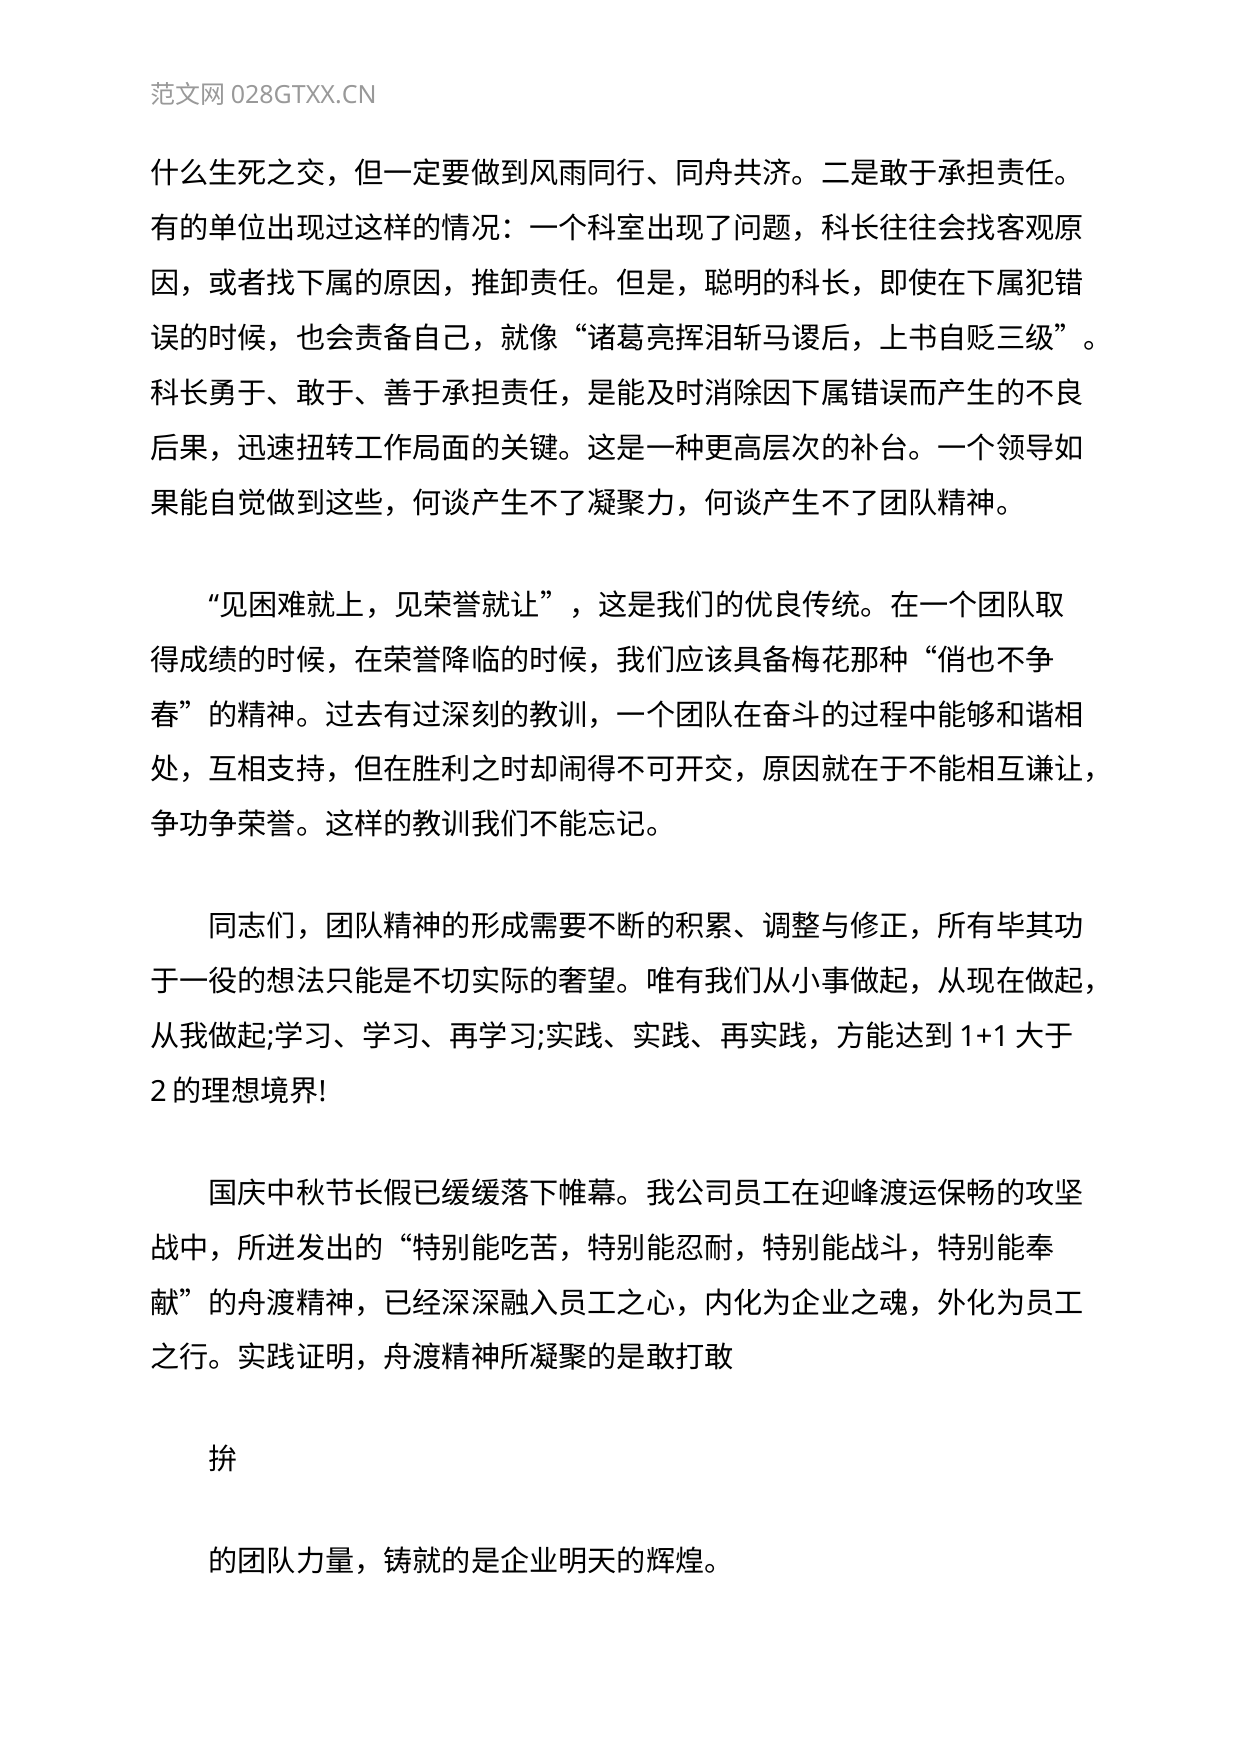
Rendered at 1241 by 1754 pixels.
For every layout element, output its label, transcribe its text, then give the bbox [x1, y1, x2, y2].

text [150, 150, 1090, 522]
text “见困难就上，见荣誉就让”，这是我们的优良传统。在一个团队取得成绩的时候，在荣誉降临的时候，我们应该具备梅花那种“俏也不争春”的精神。过去有过深刻的教训，一个团队在奋斗的过程中能够和谐相处，互相支持，但在胜利之时却闹得不可开交，原因就在于不能相互谦让，争功争荣誉。这样的教训我们不能忘记。 [150, 581, 1090, 843]
text 的团队力量，铸就的是企业明天的辉煌。 [150, 1538, 1090, 1580]
text 拚 [150, 1436, 1090, 1478]
text 同志们，团队精神的形成需要不断的积累、调整与修正，所有毕其功于一役的想法只能是不切实际的奢望。唯有我们从小事做起，从现在做起，从我做起;学习、学习、再学习;实践、实践、再实践，方能达到1+1大于2的理想境界! [150, 903, 1090, 1110]
text 国庆中秋节长假已缓缓落下帷幕。我公司员工在迎峰渡运保畅的攻坚战中，所迸发出的“特别能吃苦，特别能忍耐，特别能战斗，特别能奉献”的舟渡精神，已经深深融入员工之心，内化为企业之魂，外化为员工之行。实践证明，舟渡精神所凝聚的是敢打敢 [150, 1169, 1090, 1376]
